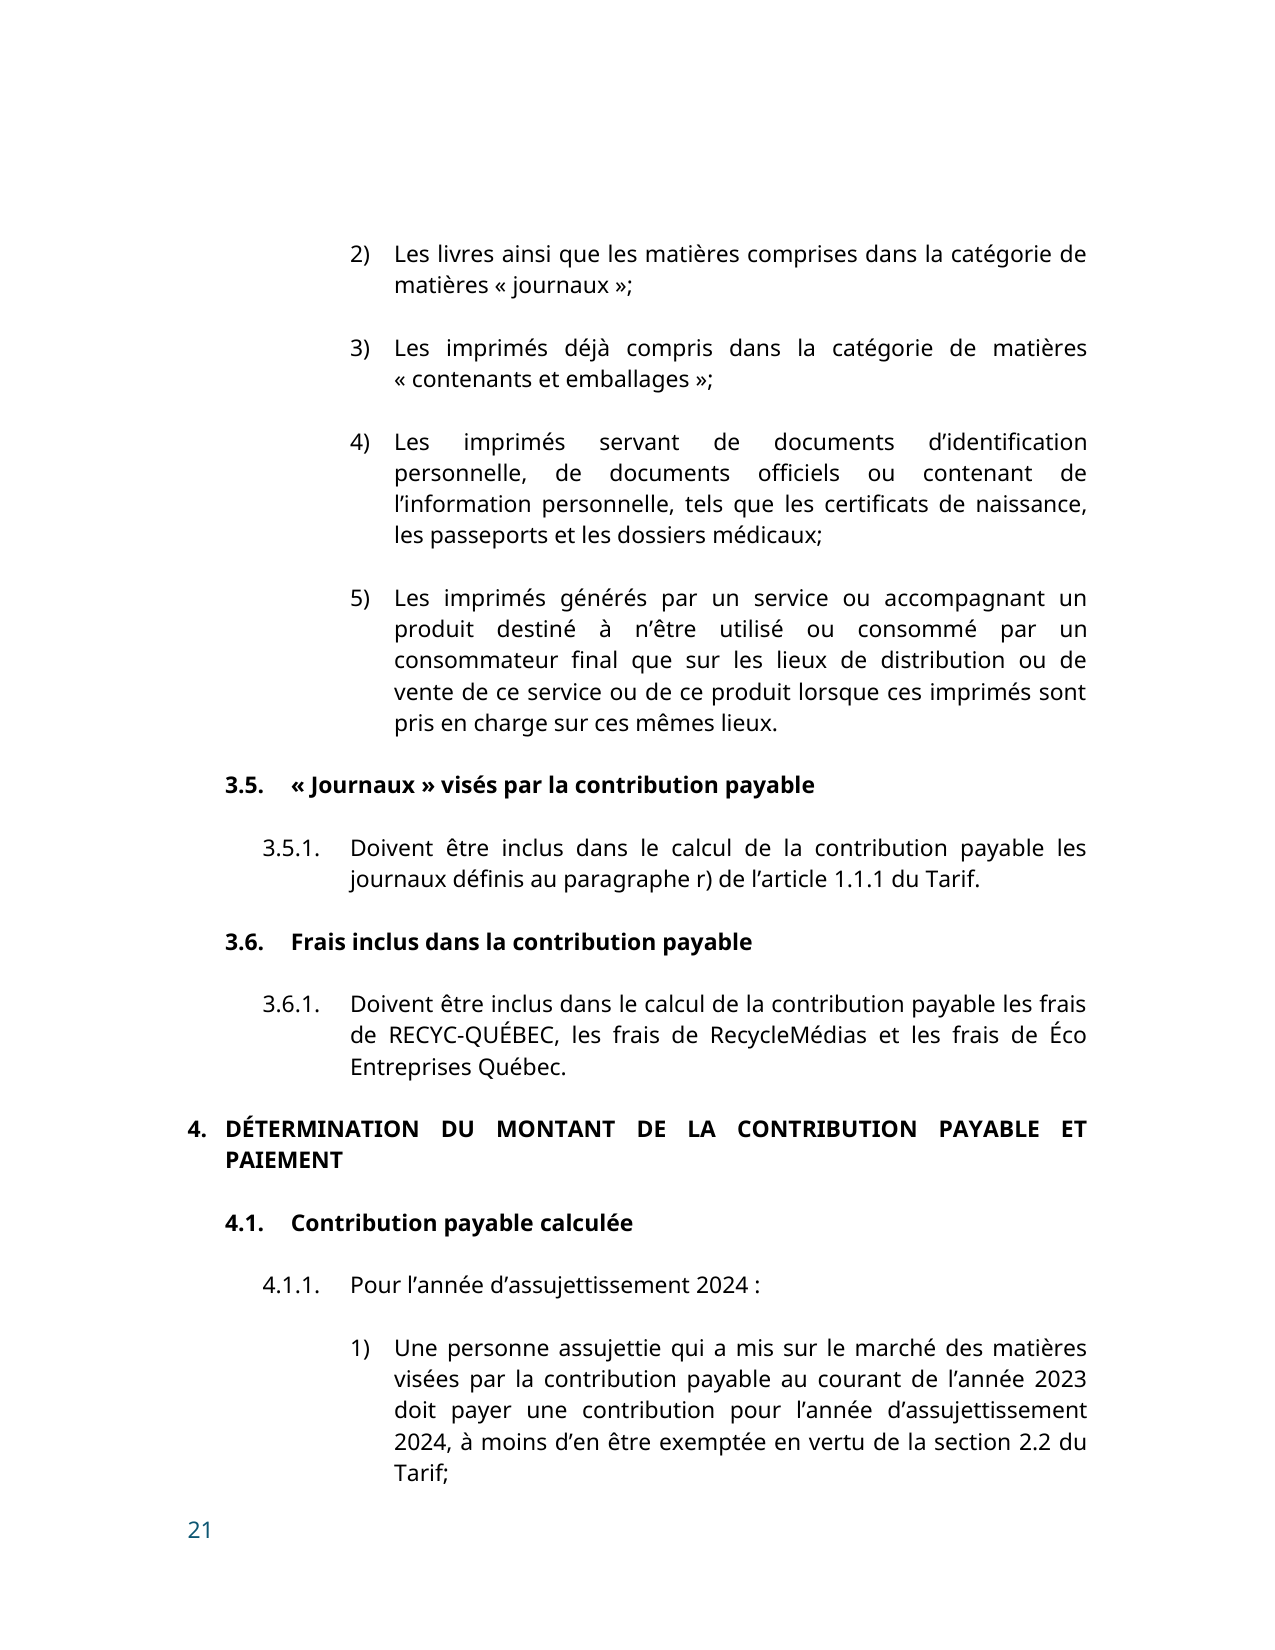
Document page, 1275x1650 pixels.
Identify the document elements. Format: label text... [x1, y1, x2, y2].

list Les livres ainsi que les matières comprises dans la catégorie de matières « journaux »; [350, 238, 1088, 301]
list Frais inclus dans la contribution payable [225, 926, 1088, 957]
list Les imprimés servant de documents d’identification personnelle, de documents officiels ou contenant de l’information personnelle, tels que les certificats de naissance, les passeports et les dossiers médicaux; [350, 426, 1088, 551]
list Pour l’année d’assujettissement 2024 : [262, 1269, 1088, 1301]
list « Journaux » visés par la contribution payable [225, 769, 1088, 801]
list Contribution payable calculée [225, 1207, 1088, 1238]
list Doivent être inclus dans le calcul de la contribution payable les journaux définis au paragraphe r) de l’article 1.1.1 du Tarif. [262, 832, 1088, 894]
list DÉTERMINATION DU MONTANT DE LA CONTRIBUTION PAYABLE ET PAIEMENT [187, 1113, 1088, 1176]
list Doivent être inclus dans le calcul de la contribution payable les frais de RECYC-QUÉBEC, les frais de RecycleMédias et les frais de Éco Entreprises Québec. [262, 988, 1088, 1082]
list Une personne assujettie qui a mis sur le marché des matières visées par la contribution payable au courant de l’année 2023 doit payer une contribution pour l’année d’assujettissement 2024, à moins d’en être exemptée en vertu de la section 2.2 du Tarif; [350, 1332, 1088, 1488]
list Les imprimés déjà compris dans la catégorie de matières « contenants et emballages »; [350, 332, 1088, 394]
list Les imprimés générés par un service ou accompagnant un produit destiné à n’être utilisé ou consommé par un consommateur final que sur les lieux de distribution ou de vente de ce service ou de ce produit lorsque ces imprimés sont pris en charge sur ces mêmes lieux. [350, 582, 1088, 738]
